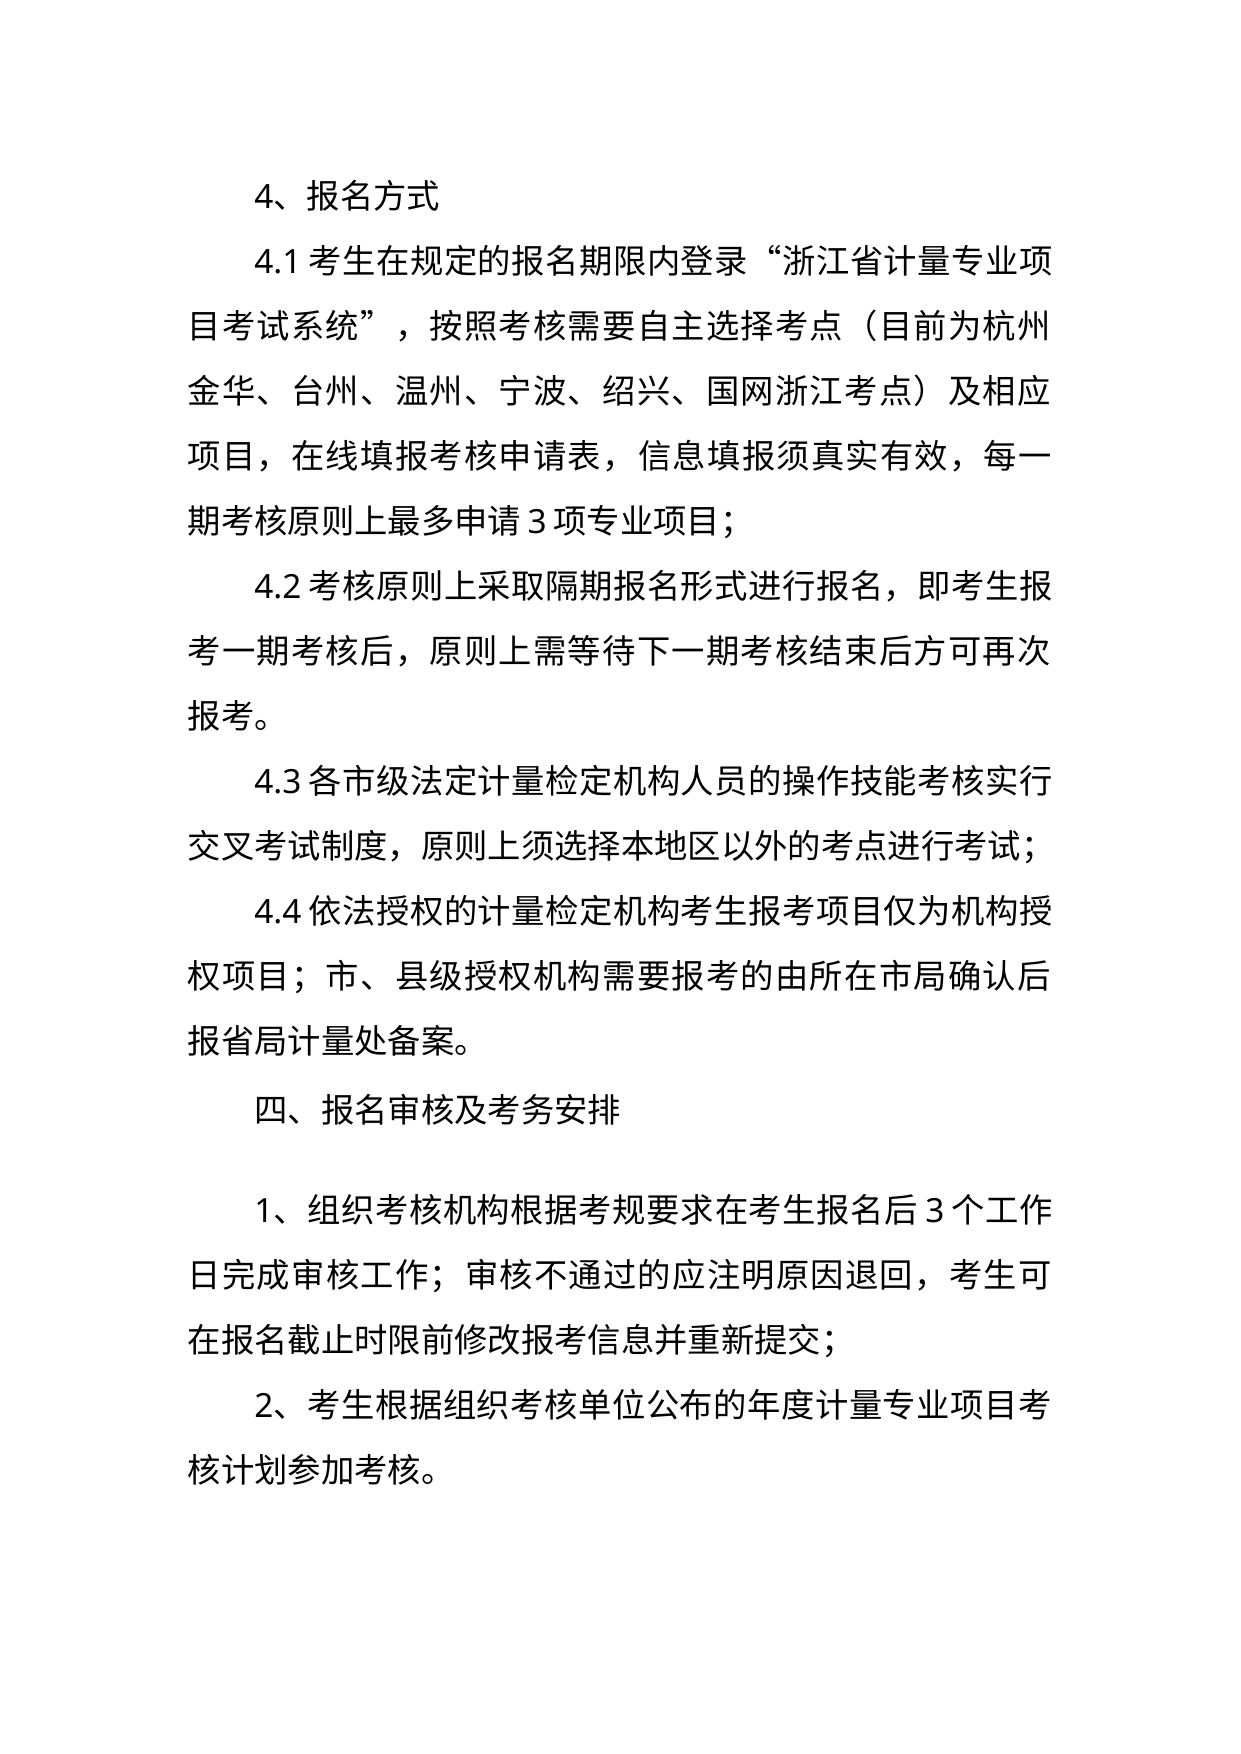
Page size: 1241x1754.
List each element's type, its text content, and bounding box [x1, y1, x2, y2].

text 1、组织考核机构根据考规要求在考生报名后3个工作日完成审核工作；审核不通过的应注明原因退回，考生可在报名截止时限前修改报考信息并重新提交； [187, 1175, 1053, 1370]
subtitle 四、报名审核及考务安排 [187, 1075, 1053, 1140]
text 4.4依法授权的计量检定机构考生报考项目仅为机构授权项目；市、县级授权机构需要报考的由所在市局确认后报省局计量处备案。 [187, 877, 1053, 1072]
text 4.2考核原则上采取隔期报名形式进行报名，即考生报考一期考核后，原则上需等待下一期考核结束后方可再次报考。 [187, 552, 1053, 747]
text 2、考生根据组织考核单位公布的年度计量专业项目考核计划参加考核。 [187, 1370, 1053, 1500]
text 4.3各市级法定计量检定机构人员的操作技能考核实行交叉考试制度，原则上须选择本地区以外的考点进行考试； [187, 747, 1053, 877]
text 4、报名方式 [187, 162, 1053, 227]
text 4.1考生在规定的报名期限内登录“浙江省计量专业项目考试系统”，按照考核需要自主选择考点（目前为杭州、金华、台州、温州、宁波、绍兴、国网浙江考点）及相应项目，在线填报考核申请表，信息填报须真实有效，每一期考核原则上最多申请3项专业项目； [187, 227, 1053, 552]
